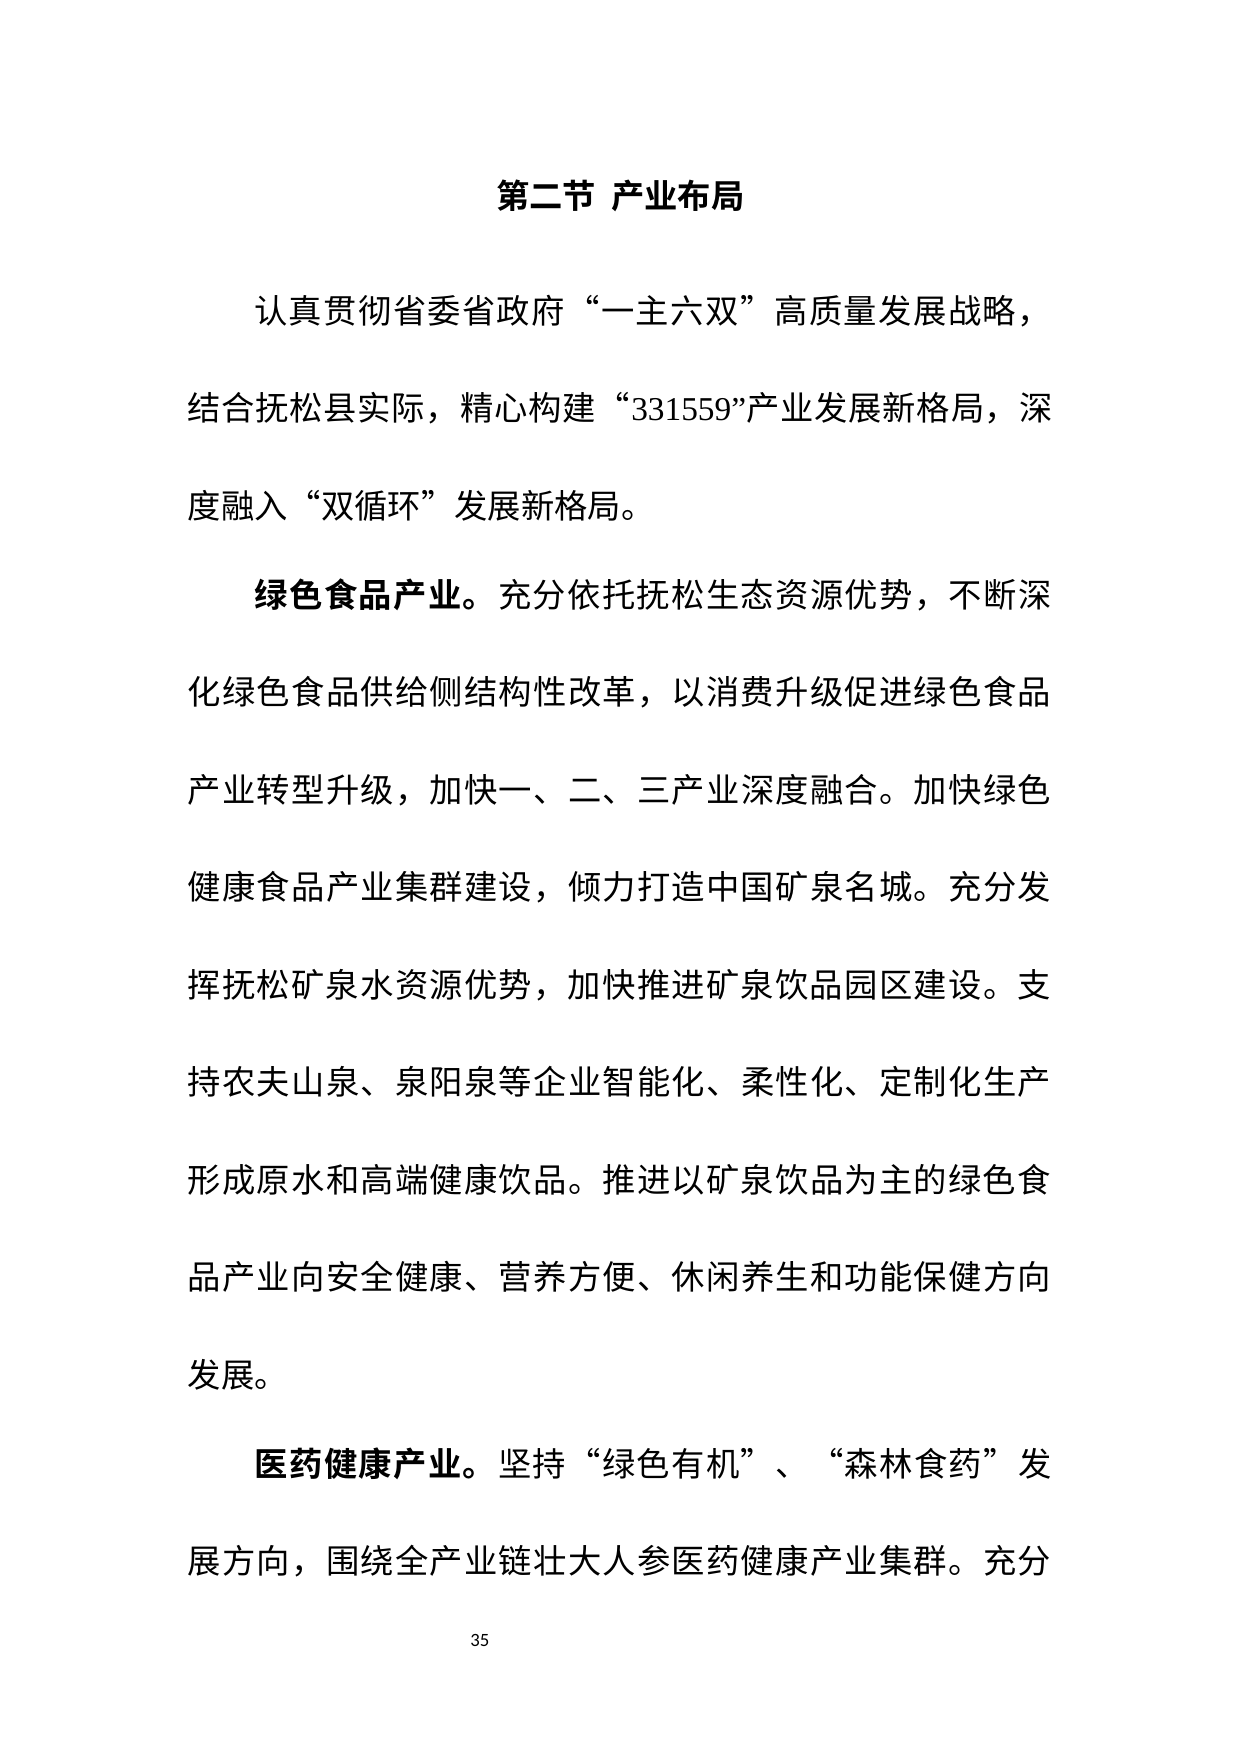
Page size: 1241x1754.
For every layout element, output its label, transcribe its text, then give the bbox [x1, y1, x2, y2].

text 绿色食品产业。充分依托抚松生态资源优势，不断深化绿色食品供给侧结构性改革，以消费升级促进绿色食品产业转型升级，加快一、二、三产业深度融合。加快绿色健康食品产业集群建设，倾力打造中国矿泉名城。充分发挥抚松矿泉水资源优势，加快推进矿泉饮品园区建设。支持农夫山泉、泉阳泉等企业智能化、柔性化、定制化生产，形成原水和高端健康饮品。推进以矿泉饮品为主的绿色食品产业向安全健康、营养方便、休闲养生和功能保健方向发展。 [187, 560, 1053, 1405]
text 认真贯彻省委省政府“一主六双”高质量发展战略，结合抚松县实际，精心构建“331559”产业发展新格局，深度融入“双循环”发展新格局。 [187, 276, 1053, 536]
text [187, 1429, 1053, 1592]
subtitle 第二节 产业布局 [187, 162, 1053, 227]
